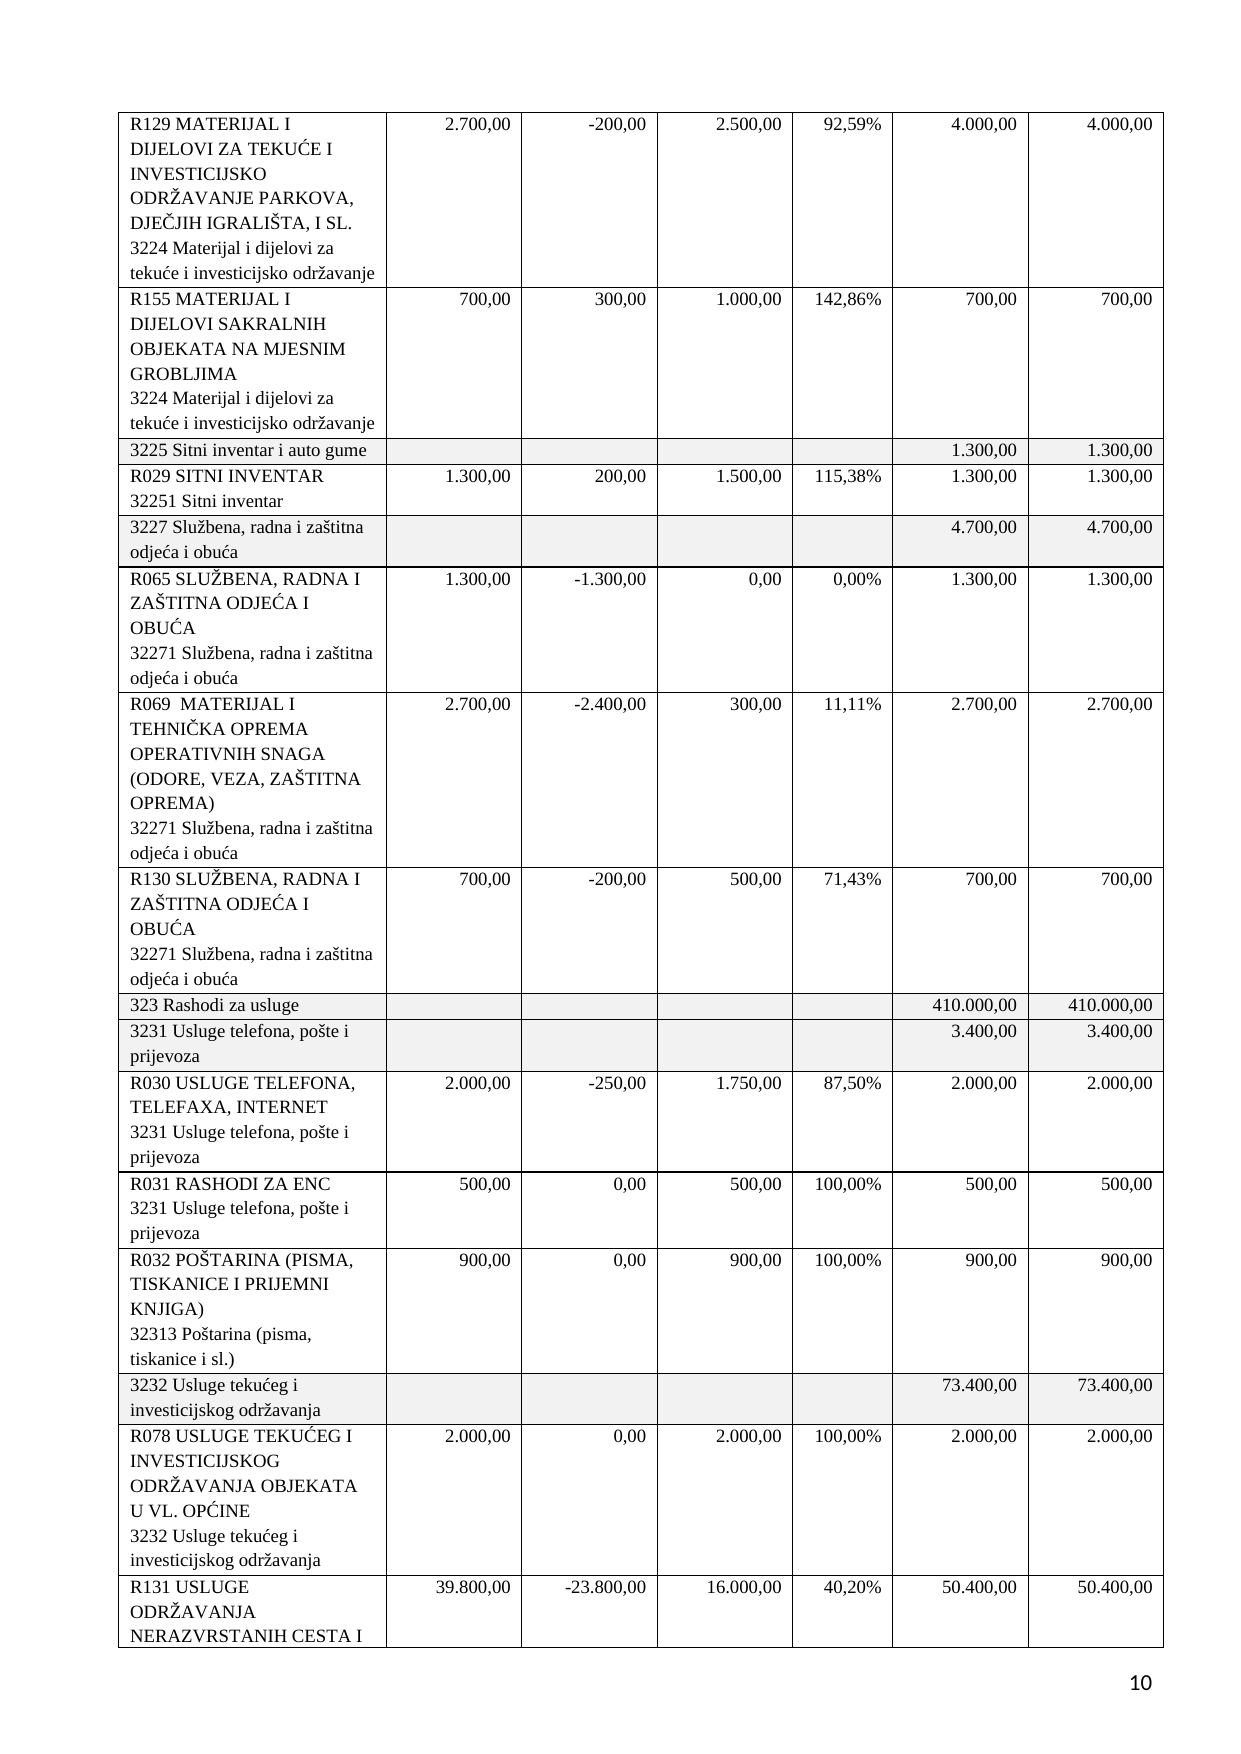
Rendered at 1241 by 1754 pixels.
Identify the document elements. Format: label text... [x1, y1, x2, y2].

table_cell 900,00 [893, 1249, 1028, 1373]
table_cell [387, 1020, 521, 1071]
table_cell 0,00 [658, 568, 792, 692]
table_cell 700,00 [893, 868, 1028, 993]
table_cell 71,43% [793, 868, 892, 993]
table_cell 300,00 [658, 693, 792, 867]
table_cell 3231 Usluge telefona, pošte i prijevoza [119, 1020, 386, 1071]
table_cell 500,00 [387, 1173, 521, 1247]
table_cell R129 MATERIJAL I DIJELOVI ZA TEKUĆE I INVESTICIJSKO ODRŽAVANJE PARKOVA, DJEČJIH IGRALIŠTA, I SL. 3224 Materijal i dijelovi za tekuće i investicijsko održavanje [119, 113, 386, 287]
table_cell 1.300,00 [893, 465, 1028, 515]
table_cell [387, 1374, 521, 1424]
table_cell 900,00 [387, 1249, 521, 1373]
table_cell -1.300,00 [522, 568, 657, 692]
table_cell 2.700,00 [1029, 693, 1163, 867]
table_cell 500,00 [893, 1173, 1028, 1247]
table_cell 2.500,00 [658, 113, 792, 287]
table_cell [658, 439, 792, 464]
table_cell 3232 Usluge tekućeg i investicijskog održavanja [119, 1374, 386, 1424]
table_cell 2.000,00 [658, 1425, 792, 1575]
table_cell 900,00 [658, 1249, 792, 1373]
table_cell 3227 Službena, radna i zaštitna odjeća i obuća [119, 516, 386, 566]
table_cell 900,00 [1029, 1249, 1163, 1373]
table_cell 2.000,00 [893, 1425, 1028, 1575]
table_cell 700,00 [893, 288, 1028, 437]
table_cell [793, 439, 892, 464]
table_cell 11,11% [793, 693, 892, 867]
table_cell [522, 516, 657, 566]
table_cell 1.300,00 [387, 568, 521, 692]
table_cell 3.400,00 [1029, 1020, 1163, 1071]
table_cell R130 SLUŽBENA, RADNA I ZAŠTITNA ODJEĆA I OBUĆA 32271 Službena, radna i zaštitna odjeća i obuća [119, 868, 386, 993]
table_cell [793, 1020, 892, 1071]
table_cell 2.000,00 [1029, 1425, 1163, 1575]
table_cell [522, 994, 657, 1019]
table_cell 500,00 [1029, 1173, 1163, 1247]
table_cell 4.000,00 [1029, 113, 1163, 287]
table_cell 73.400,00 [1029, 1374, 1163, 1424]
table_cell 1.300,00 [1029, 465, 1163, 515]
table_cell 0,00% [793, 568, 892, 692]
table_cell 1.300,00 [387, 465, 521, 515]
table_cell 2.700,00 [387, 693, 521, 867]
table_cell -23.800,00 [522, 1576, 657, 1647]
table_cell 40,20% [793, 1576, 892, 1647]
table_cell [522, 1374, 657, 1424]
table_cell 3.400,00 [893, 1020, 1028, 1071]
table_cell 1.500,00 [658, 465, 792, 515]
table_cell 4.000,00 [893, 113, 1028, 287]
table_cell 300,00 [522, 288, 657, 437]
table_cell 50.400,00 [1029, 1576, 1163, 1647]
table_cell 73.400,00 [893, 1374, 1028, 1424]
table_cell 142,86% [793, 288, 892, 437]
table_cell [522, 1020, 657, 1071]
table_cell 200,00 [522, 465, 657, 515]
table_cell 0,00 [522, 1173, 657, 1247]
table_cell 700,00 [387, 288, 521, 437]
table_cell 700,00 [1029, 868, 1163, 993]
table_cell 410.000,00 [1029, 994, 1163, 1019]
table_cell -200,00 [522, 113, 657, 287]
table_cell 4.700,00 [1029, 516, 1163, 566]
table_cell 0,00 [522, 1425, 657, 1575]
table_cell R069 MATERIJAL I TEHNIČKA OPREMA OPERATIVNIH SNAGA (ODORE, VEZA, ZAŠTITNA OPREMA) 32271 Službena, radna i zaštitna odjeća i obuća [119, 693, 386, 867]
table_cell 1.750,00 [658, 1072, 792, 1171]
table_cell 87,50% [793, 1072, 892, 1171]
table_cell -2.400,00 [522, 693, 657, 867]
table_cell 2.700,00 [893, 693, 1028, 867]
table_cell [387, 516, 521, 566]
table_cell [793, 994, 892, 1019]
table_cell 2.700,00 [387, 113, 521, 287]
table_cell 1.000,00 [658, 288, 792, 437]
table_cell [793, 516, 892, 566]
table_cell R029 SITNI INVENTAR 32251 Sitni inventar [119, 465, 386, 515]
table_cell 100,00% [793, 1425, 892, 1575]
table_cell 700,00 [387, 868, 521, 993]
table_cell 50.400,00 [893, 1576, 1028, 1647]
table_cell [522, 439, 657, 464]
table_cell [119, 1576, 386, 1647]
table_cell 0,00 [522, 1249, 657, 1373]
table_cell 410.000,00 [893, 994, 1028, 1019]
table_cell [658, 1374, 792, 1424]
table_cell R030 USLUGE TELEFONA, TELEFAXA, INTERNET 3231 Usluge telefona, pošte i prijevoza [119, 1072, 386, 1171]
table_cell 500,00 [658, 868, 792, 993]
table_cell [658, 1020, 792, 1071]
table_cell 100,00% [793, 1249, 892, 1373]
table_cell [793, 1374, 892, 1424]
table_cell 700,00 [1029, 288, 1163, 437]
table_cell 100,00% [793, 1173, 892, 1247]
table_cell 1.300,00 [1029, 439, 1163, 464]
table_cell R065 SLUŽBENA, RADNA I ZAŠTITNA ODJEĆA I OBUĆA 32271 Službena, radna i zaštitna odjeća i obuća [119, 568, 386, 692]
table_cell 323 Rashodi za usluge [119, 994, 386, 1019]
table_cell R031 RASHODI ZA ENC 3231 Usluge telefona, pošte i prijevoza [119, 1173, 386, 1247]
table_cell 16.000,00 [658, 1576, 792, 1647]
table_cell 500,00 [658, 1173, 792, 1247]
table_cell 2.000,00 [893, 1072, 1028, 1171]
table_cell 2.000,00 [387, 1425, 521, 1575]
table_cell R155 MATERIJAL I DIJELOVI SAKRALNIH OBJEKATA NA MJESNIM GROBLJIMA 3224 Materijal i dijelovi za tekuće i investicijsko održavanje [119, 288, 386, 437]
table_cell 3225 Sitni inventar i auto gume [119, 439, 386, 464]
table_cell R078 USLUGE TEKUĆEG I INVESTICIJSKOG ODRŽAVANJA OBJEKATA U VL. OPĆINE 3232 Usluge tekućeg i investicijskog održavanja [119, 1425, 386, 1575]
table_cell 115,38% [793, 465, 892, 515]
table_cell 39.800,00 [387, 1576, 521, 1647]
table_cell [387, 994, 521, 1019]
table_cell 1.300,00 [893, 568, 1028, 692]
table_cell [658, 994, 792, 1019]
table_cell R032 POŠTARINA (PISMA, TISKANICE I PRIJEMNI KNJIGA) 32313 Poštarina (pisma, tiskanice i sl.) [119, 1249, 386, 1373]
table_cell 2.000,00 [1029, 1072, 1163, 1171]
table_cell [387, 439, 521, 464]
table_cell [658, 516, 792, 566]
table_cell 1.300,00 [1029, 568, 1163, 692]
table_cell 1.300,00 [893, 439, 1028, 464]
table_cell 4.700,00 [893, 516, 1028, 566]
table_cell -200,00 [522, 868, 657, 993]
table_cell 92,59% [793, 113, 892, 287]
table_cell -250,00 [522, 1072, 657, 1171]
table_cell 2.000,00 [387, 1072, 521, 1171]
